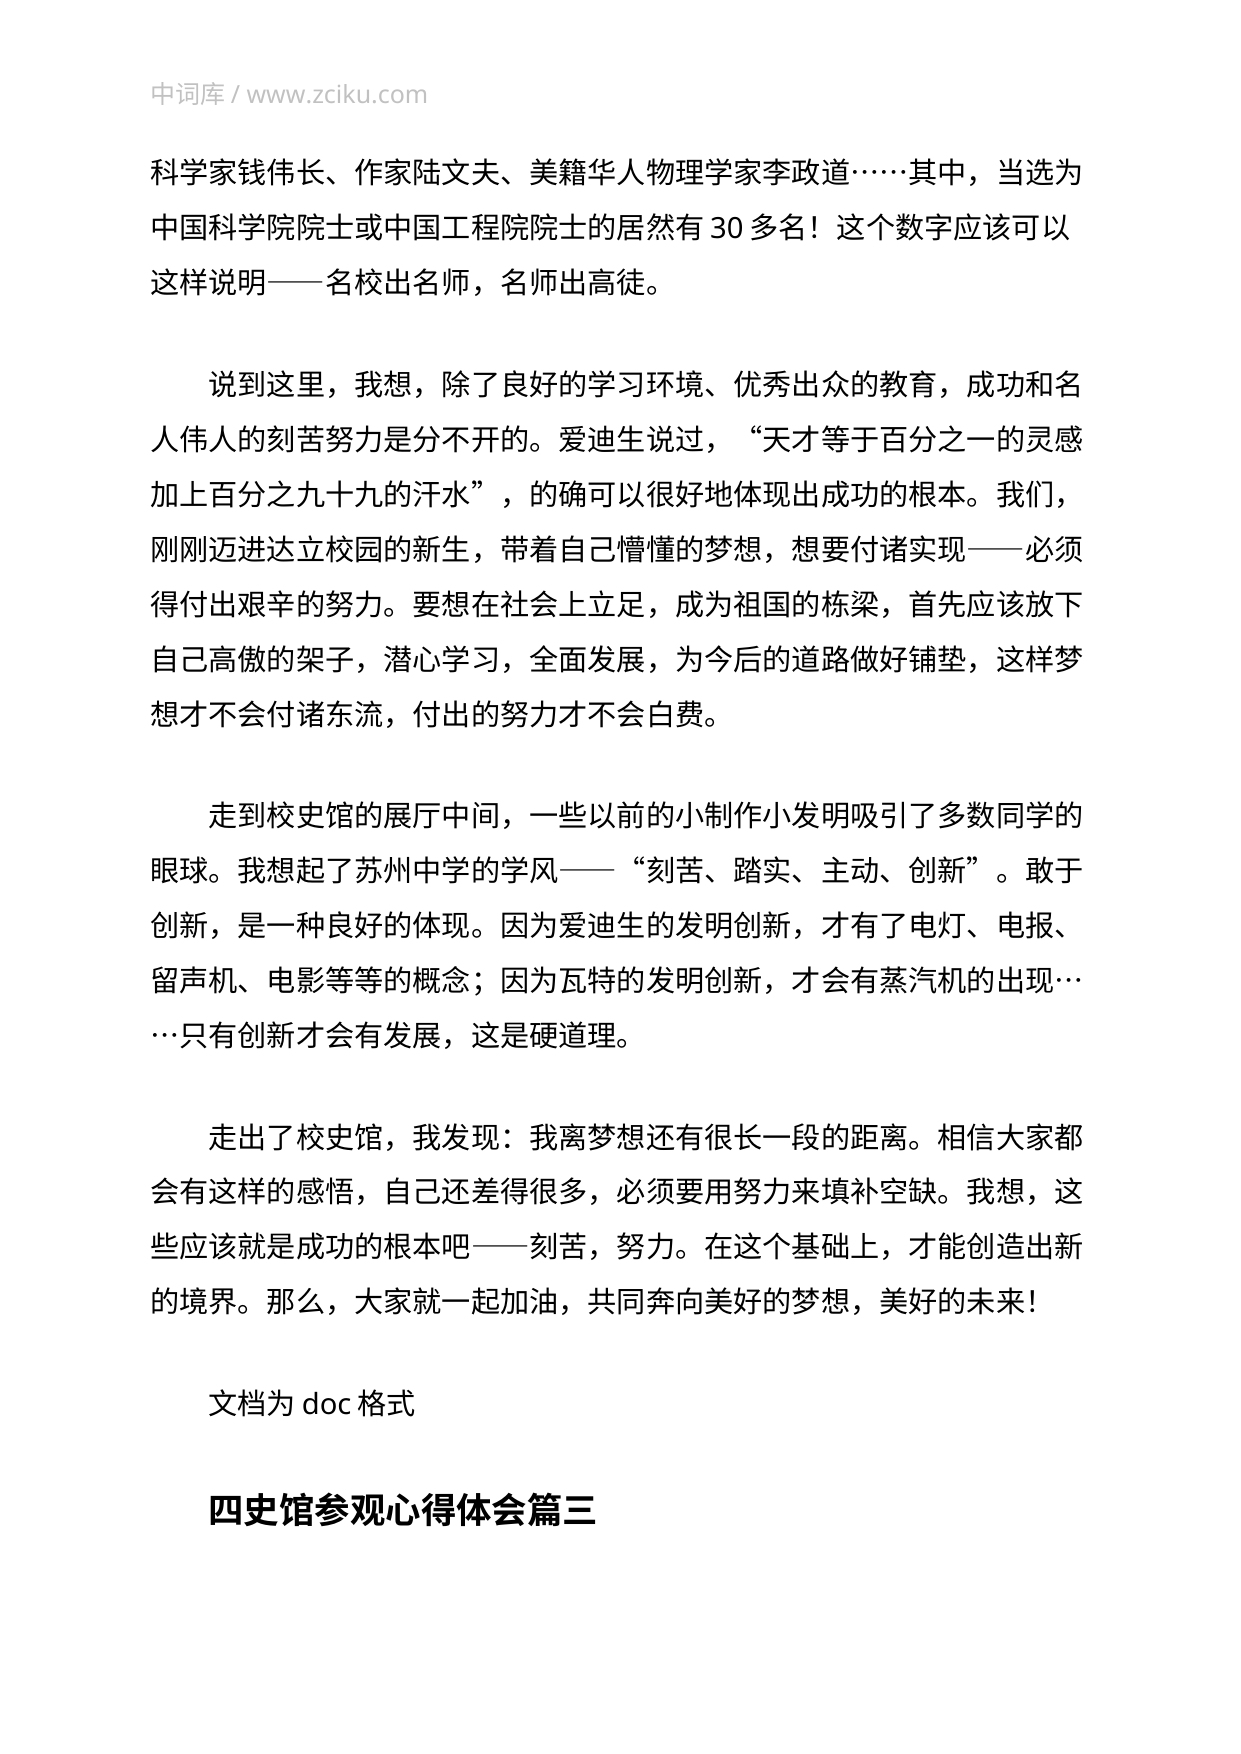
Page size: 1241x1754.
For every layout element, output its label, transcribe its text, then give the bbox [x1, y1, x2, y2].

text 文档为doc格式 [150, 1381, 1090, 1423]
text 说到这里，我想，除了良好的学习环境、优秀出众的教育，成功和名人伟人的刻苦努力是分不开的。爱迪生说过，“天才等于百分之一的灵感加上百分之九十九的汗水”，的确可以很好地体现出成功的根本。我们，刚刚迈进达立校园的新生，带着自己懵懂的梦想，想要付诸实现——必须得付出艰辛的努力。要想在社会上立足，成为祖国的栋梁，首先应该放下自己高傲的架子，潜心学习，全面发展，为今后的道路做好铺垫，这样梦想才不会付诸东流，付出的努力才不会白费。 [150, 362, 1090, 733]
text 四史馆参观心得体会篇三 [150, 1483, 1090, 1534]
text 走到校史馆的展厅中间，一些以前的小制作小发明吸引了多数同学的眼球。我想起了苏州中学的学风——“刻苦、踏实、主动、创新”。敢于创新，是一种良好的体现。因为爱迪生的发明创新，才有了电灯、电报、留声机、电影等等的概念；因为瓦特的发明创新，才会有蒸汽机的出现……只有创新才会有发展，这是硬道理。 [150, 793, 1090, 1055]
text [150, 150, 1090, 302]
text 走出了校史馆，我发现：我离梦想还有很长一段的距离。相信大家都会有这样的感悟，自己还差得很多，必须要用努力来填补空缺。我想，这些应该就是成功的根本吧——刻苦，努力。在这个基础上，才能创造出新的境界。那么，大家就一起加油，共同奔向美好的梦想，美好的未来！ [150, 1114, 1090, 1321]
